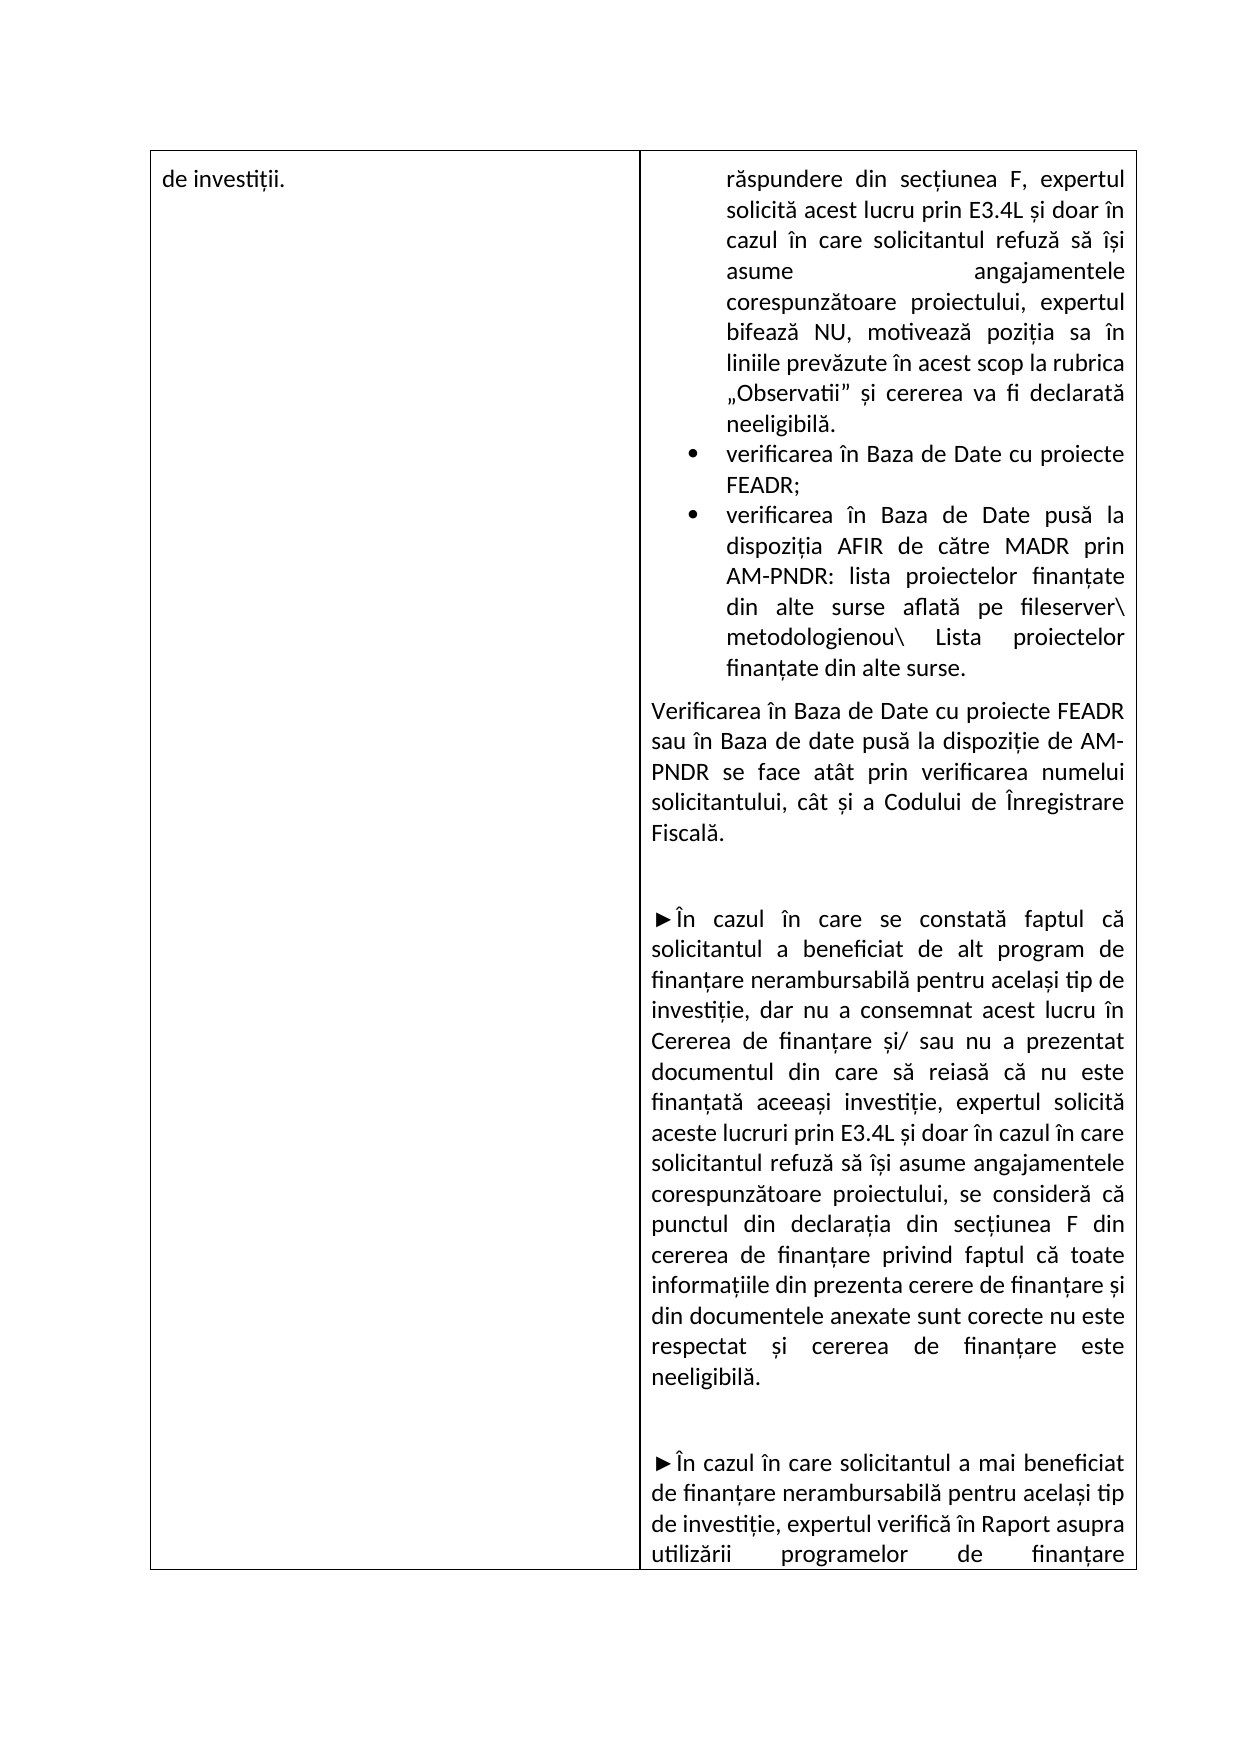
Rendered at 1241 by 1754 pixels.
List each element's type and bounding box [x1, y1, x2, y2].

table_cell [151, 151, 639, 1569]
table_cell [641, 151, 1136, 1569]
